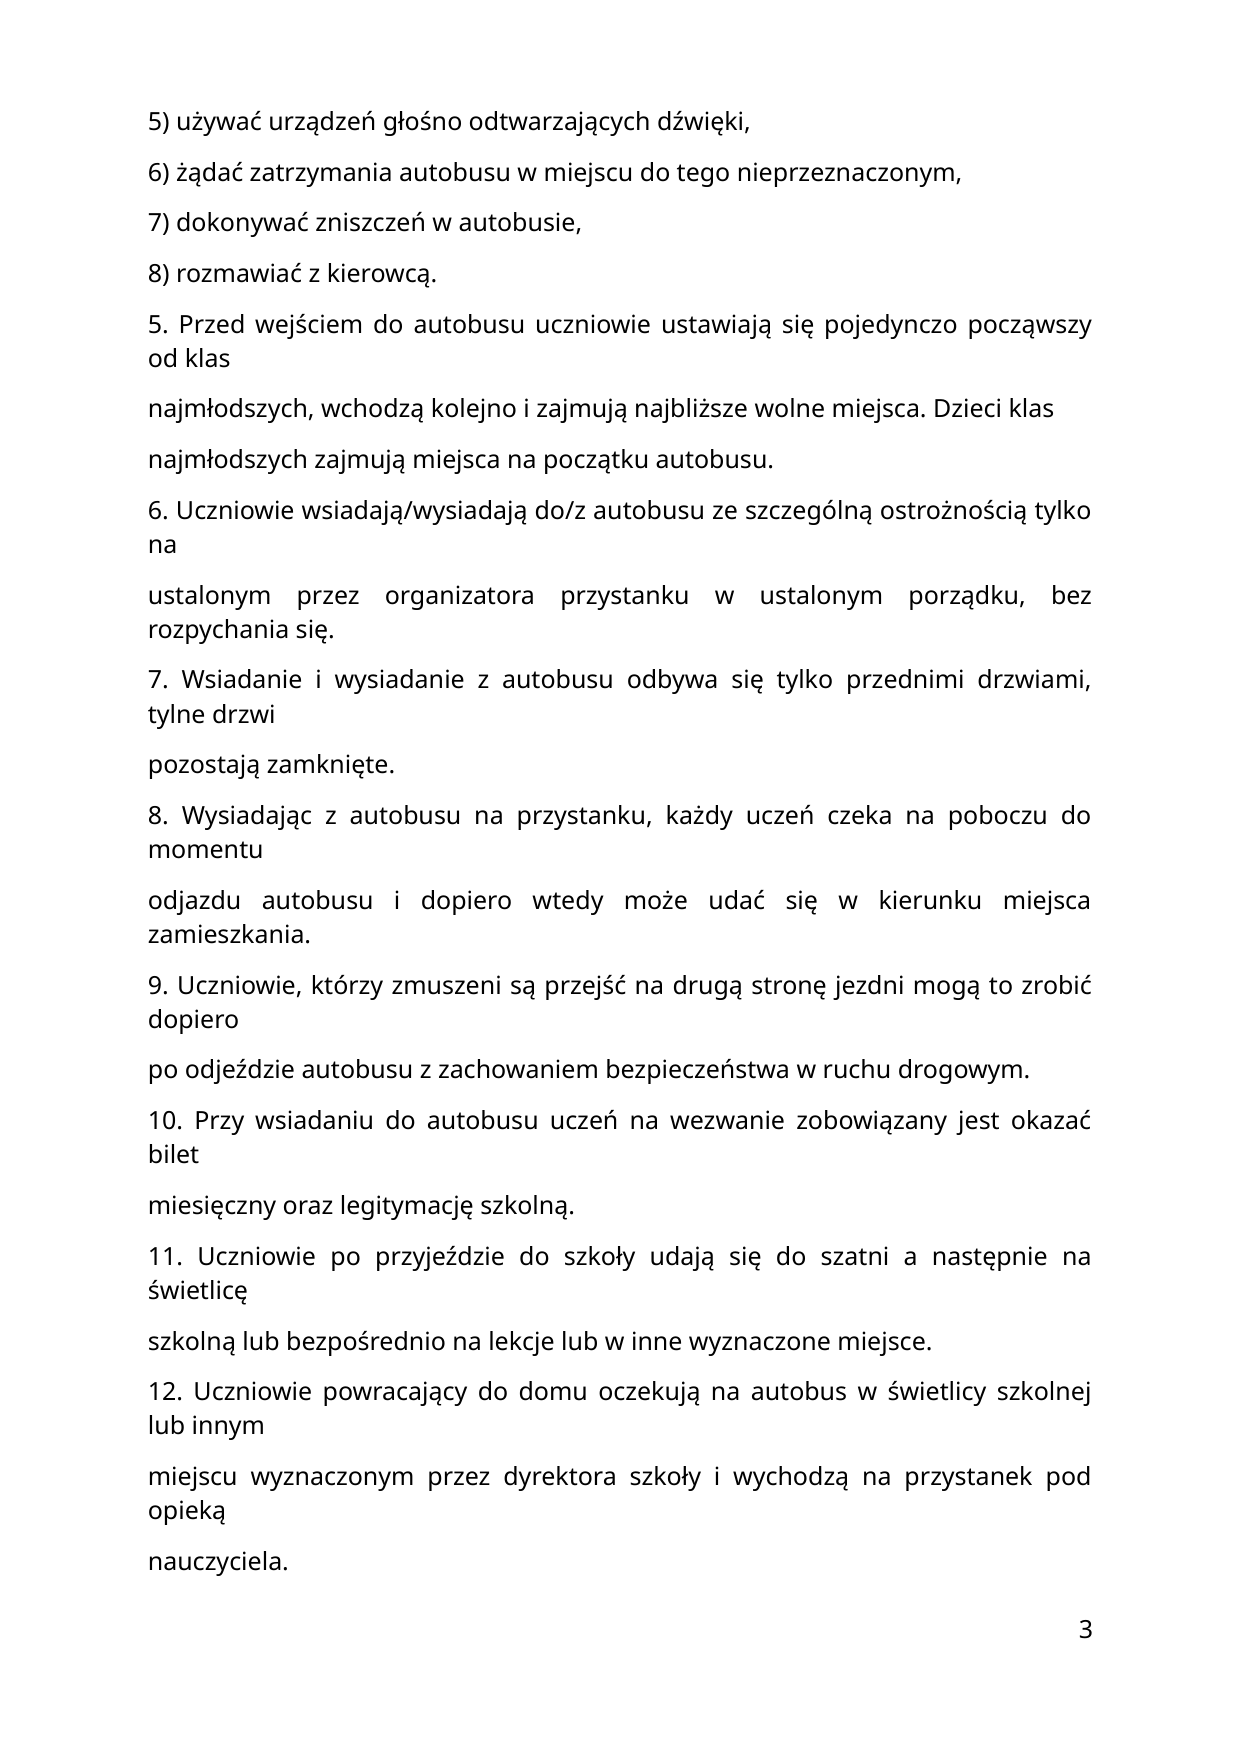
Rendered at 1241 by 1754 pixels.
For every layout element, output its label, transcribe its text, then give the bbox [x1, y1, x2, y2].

text najmłodszych zajmują miejsca na początku autobusu. [148, 442, 1093, 476]
text 5) używać urządzeń głośno odtwarzających dźwięki, [148, 103, 1093, 137]
text 8) rozmawiać z kierowcą. [148, 256, 1093, 290]
text pozostają zamknięte. [148, 747, 1093, 781]
text 7) dokonywać zniszczeń w autobusie, [148, 205, 1093, 239]
text nauczyciela. [148, 1543, 1093, 1577]
text po odjeździe autobusu z zachowaniem bezpieczeństwa w ruchu drogowym. [148, 1052, 1093, 1086]
text 6) żądać zatrzymania autobusu w miejscu do tego nieprzeznaczonym, [148, 154, 1093, 188]
text 8. Wysiadając z autobusu na przystanku, każdy uczeń czeka na poboczu do momentu [148, 798, 1093, 866]
text miesięczny oraz legitymację szkolną. [148, 1188, 1093, 1222]
text 5. Przed wejściem do autobusu uczniowie ustawiają się pojedynczo począwszy od klas [148, 306, 1093, 374]
text szkolną lub bezpośrednio na lekcje lub w inne wyznaczone miejsce. [148, 1323, 1093, 1357]
text miejscu wyznaczonym przez dyrektora szkoły i wychodzą na przystanek pod opieką [148, 1459, 1093, 1527]
text 12. Uczniowie powracający do domu oczekują na autobus w świetlicy szkolnej lub innym [148, 1374, 1093, 1442]
text 10. Przy wsiadaniu do autobusu uczeń na wezwanie zobowiązany jest okazać bilet [148, 1103, 1093, 1171]
text ustalonym przez organizatora przystanku w ustalonym porządku, bez rozpychania się. [148, 577, 1093, 646]
text 7. Wsiadanie i wysiadanie z autobusu odbywa się tylko przednimi drzwiami, tylne drzwi [148, 662, 1093, 730]
text 11. Uczniowie po przyjeździe do szkoły udają się do szatni a następnie na świetlicę [148, 1238, 1093, 1306]
text najmłodszych, wchodzą kolejno i zajmują najbliższe wolne miejsca. Dzieci klas [148, 391, 1093, 425]
text 9. Uczniowie, którzy zmuszeni są przejść na drugą stronę jezdni mogą to zrobić dopiero [148, 967, 1093, 1035]
text 6. Uczniowie wsiadają/wysiadają do/z autobusu ze szczególną ostrożnością tylko na [148, 493, 1093, 561]
text odjazdu autobusu i dopiero wtedy może udać się w kierunku miejsca zamieszkania. [148, 882, 1093, 951]
